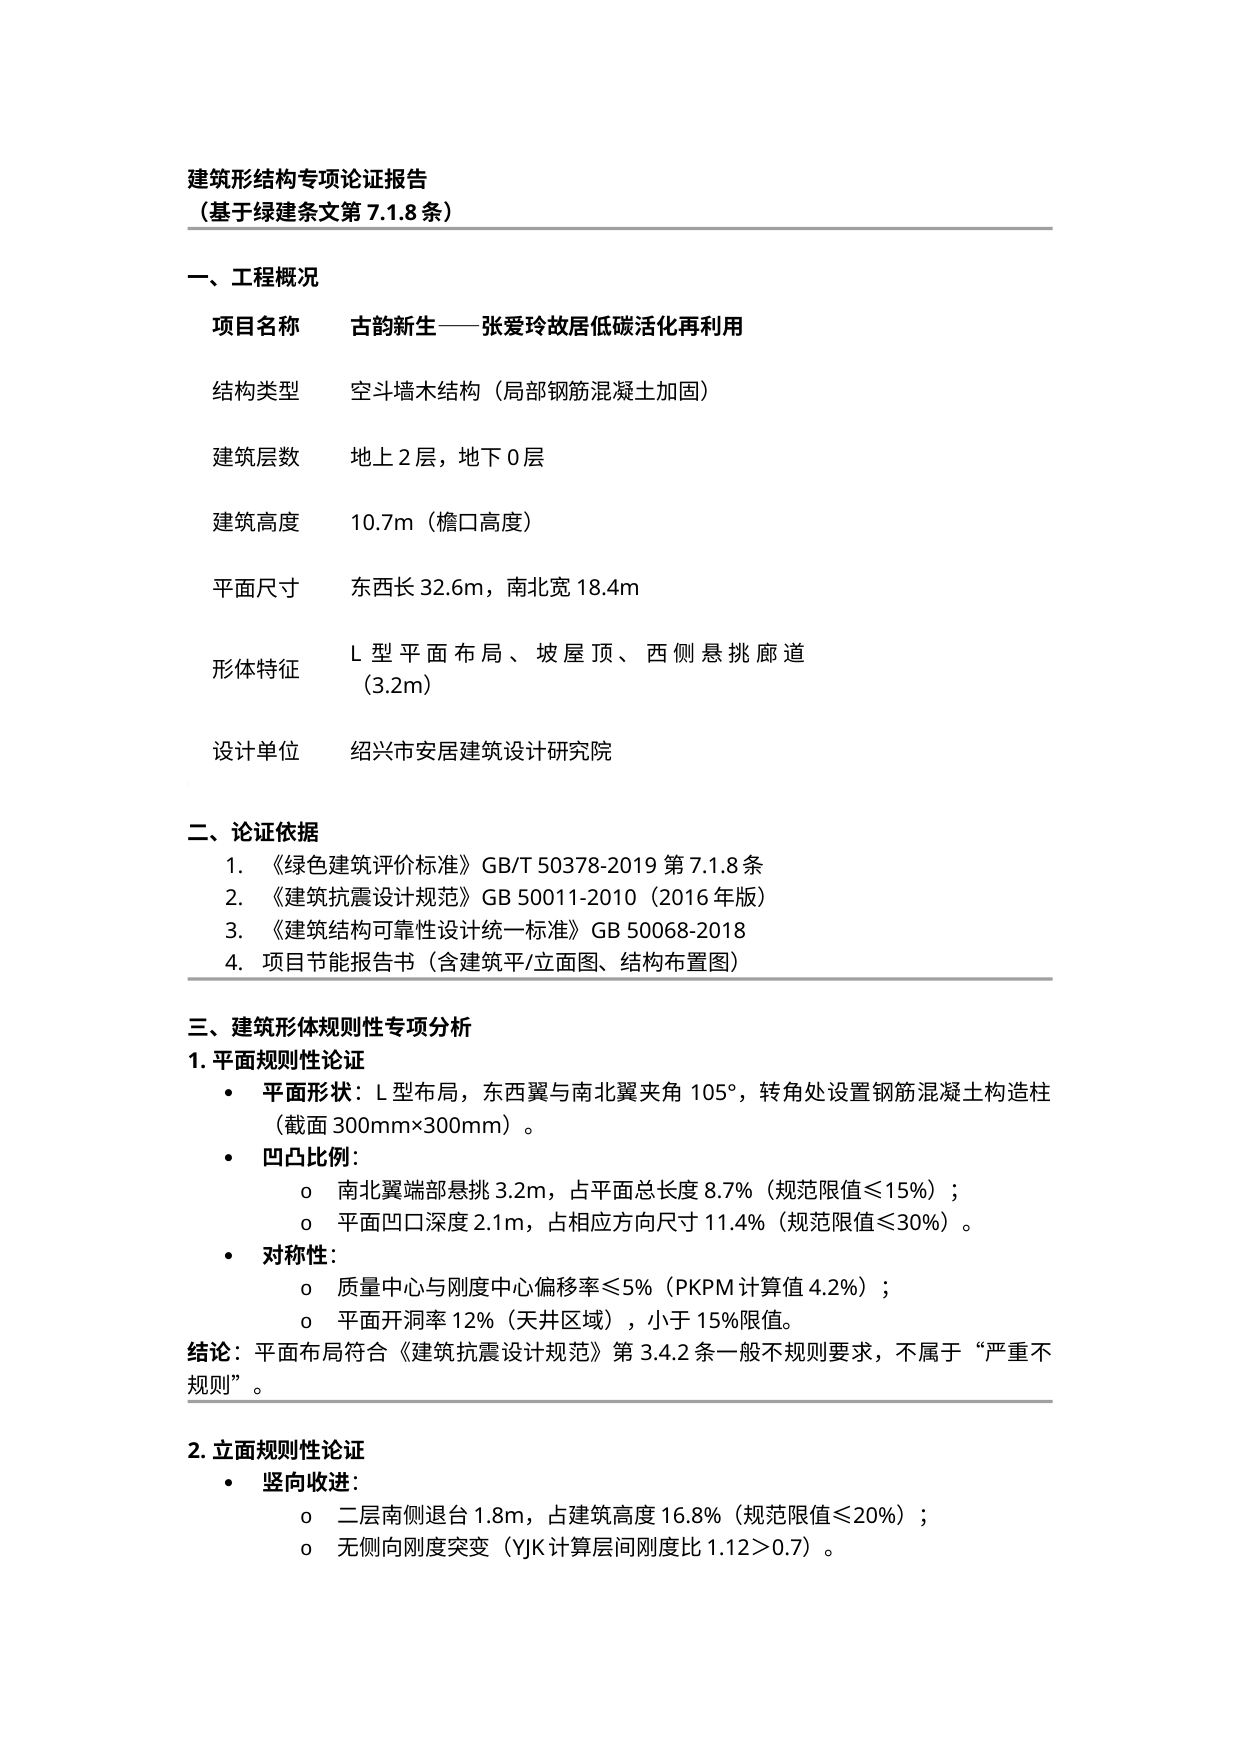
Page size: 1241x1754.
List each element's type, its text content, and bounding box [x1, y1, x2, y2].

list ​凹凸比例： [225, 1140, 1053, 1172]
table_cell 绍兴市安居建筑设计研究院 [325, 717, 831, 782]
table_cell 10.7m（檐口高度） [325, 488, 831, 554]
list ​对称性： [225, 1237, 1053, 1270]
list 《建筑抗震设计规范》GB 50011-2010（2016年版） [225, 880, 1053, 912]
list 二层南侧退台1.8m，占建筑高度16.8%（规范限值≤20%）； [300, 1497, 1053, 1530]
table_cell 平面尺寸 [188, 554, 325, 619]
list 《绿色建筑评价标准》GB/T 50378-2019 第7.1.8条 [225, 847, 1053, 880]
list 无侧向刚度突变（YJK计算层间刚度比1.12＞0.7）。 [300, 1530, 1053, 1562]
text ​三、建筑形体规则性专项分析​ [187, 1010, 1053, 1042]
table_cell 建筑层数 [188, 423, 325, 488]
text ​2. 立面规则性论证​ [187, 1432, 1053, 1465]
table_header 项目名称 [188, 292, 325, 357]
table_cell L型平面布局、坡屋顶、西侧悬挑廊道（3.2m） [325, 619, 831, 717]
text 结论：平面布局符合《建筑抗震设计规范》第3.4.2条一般不规则要求，不属于“严重不规则”。 [187, 1335, 1053, 1399]
table_cell 建筑高度 [188, 488, 325, 554]
table_cell 地上2层，地下0层 [325, 423, 831, 488]
text 建筑形结构专项论证报告​ ​（基于绿建条文第7.1.8条）​​ [187, 162, 1053, 226]
table_header 古韵新生——张爱玲故居低碳活化再利用 [325, 292, 831, 357]
list ​竖向收进： [225, 1465, 1053, 1497]
text ​1. 平面规则性论证​ [187, 1042, 1053, 1075]
table_cell 空斗墙木结构（局部钢筋混凝土加固） [325, 358, 831, 423]
list ​平面形状：L型布局，东西翼与南北翼夹角105°，转角处设置钢筋混凝土构造柱（截面300mm×300mm）。 [225, 1075, 1053, 1140]
table_cell 结构类型 [188, 358, 325, 423]
table_cell 东西长32.6m，南北宽18.4m [325, 554, 831, 619]
list 项目节能报告书（含建筑平/立面图、结构布置图） [225, 945, 1053, 977]
table_cell 设计单位 [188, 717, 325, 782]
text ​二、论证依据​ [187, 815, 1053, 847]
list 平面凹口深度2.1m，占相应方向尺寸11.4%（规范限值≤30%）。 [300, 1205, 1053, 1237]
text ​一、工程概况​ [187, 259, 1053, 292]
table_cell 形体特征 [188, 619, 325, 717]
list 南北翼端部悬挑3.2m，占平面总长度8.7%（规范限值≤15%）； [300, 1172, 1053, 1205]
list 质量中心与刚度中心偏移率≤5%（PKPM计算值4.2%）； [300, 1270, 1053, 1302]
list 《建筑结构可靠性设计统一标准》GB 50068-2018 [225, 912, 1053, 945]
list 平面开洞率12%（天井区域），小于15%限值。 [300, 1302, 1053, 1335]
